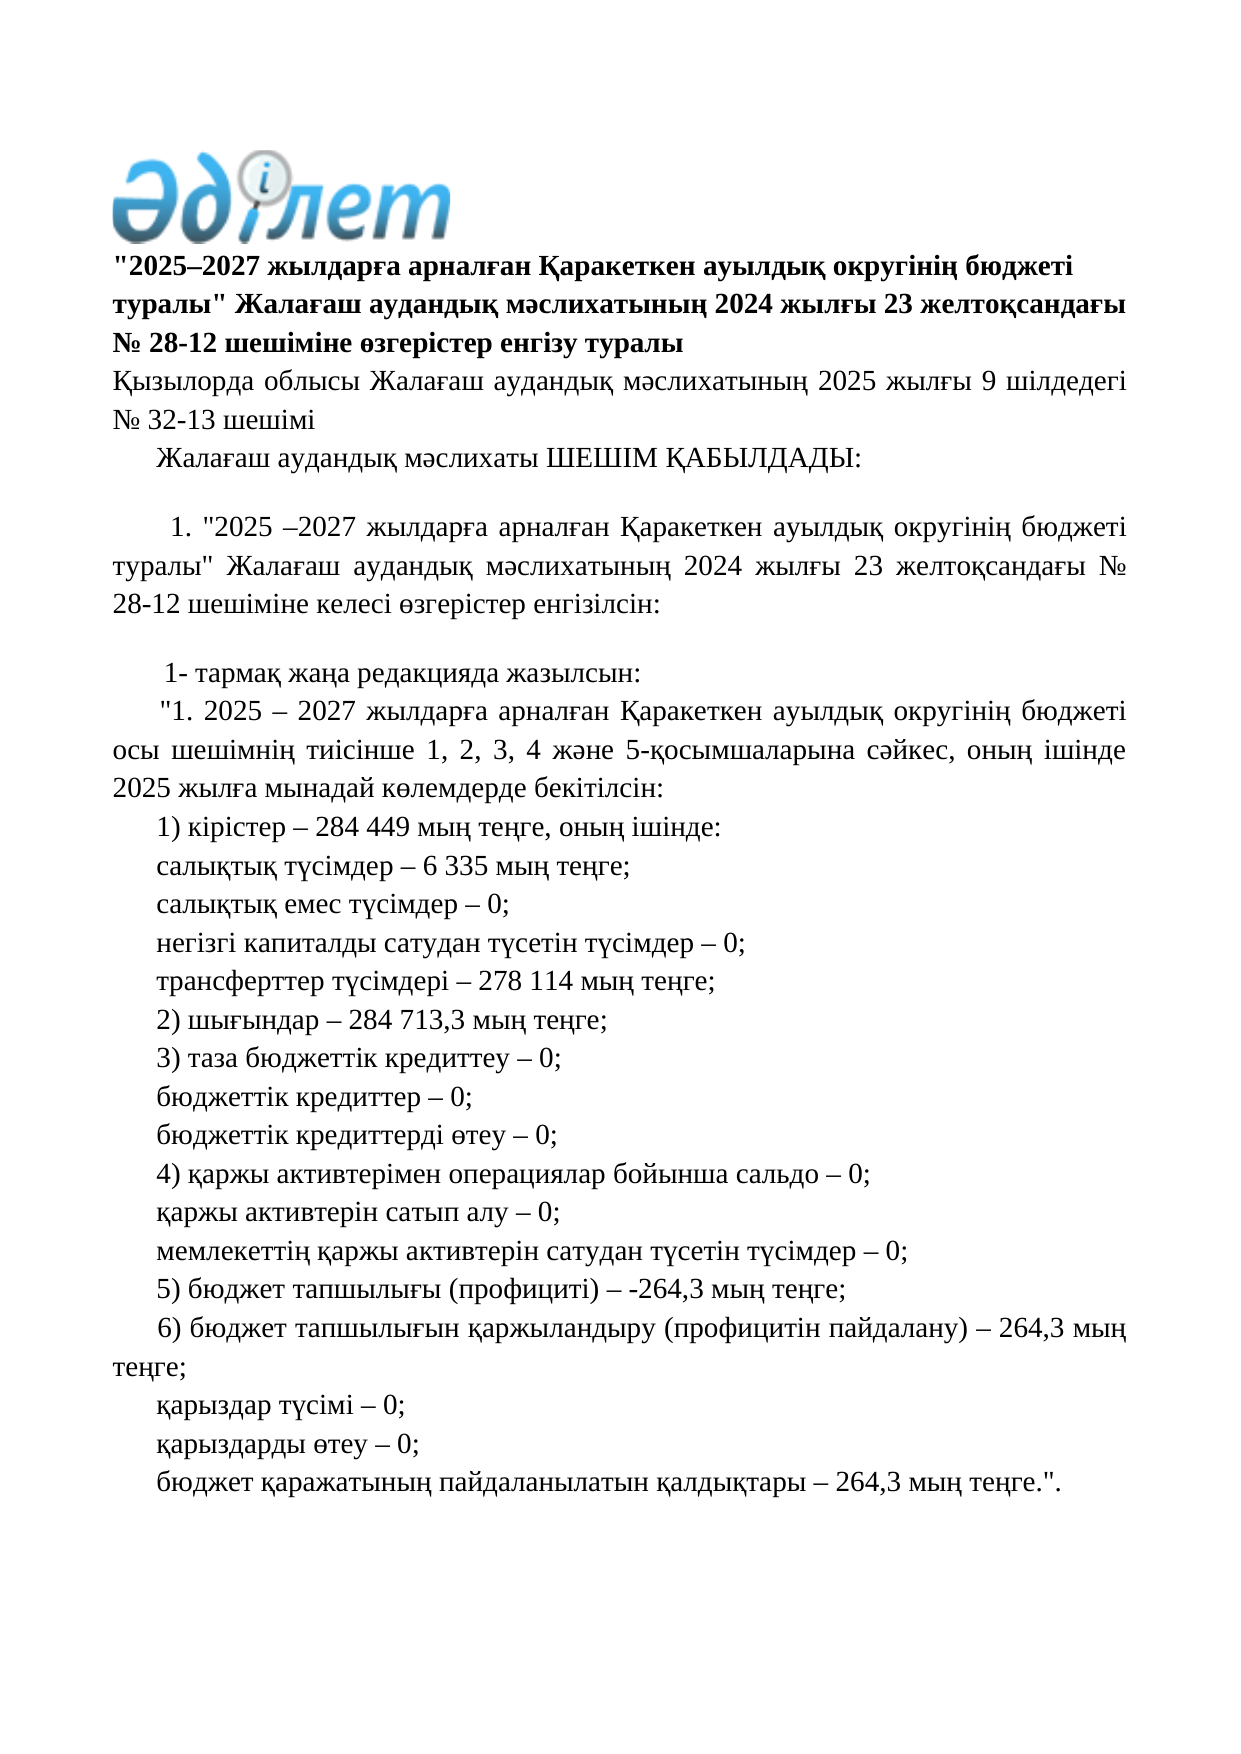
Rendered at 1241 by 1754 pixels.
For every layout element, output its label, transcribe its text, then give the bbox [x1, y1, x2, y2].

text 2) шығындар – 284 713,3 мың теңге; [112, 1002, 1128, 1035]
text бюджет қаражатының пайдаланылатын қалдықтары – 264,3 мың теңге.". [112, 1464, 1128, 1498]
text "1. 2025 – 2027 жылдарға арналған Қаракеткен ауылдық округінің бюджеті осы шешімнің тиісінше 1, 2, 3, 4 және 5-қосымшаларына сәйкес, оның ішінде 2025 жылға мынадай көлемдерде бекітілсін: [112, 693, 1128, 804]
text негізгі капиталды сатудан түсетін түсімдер – 0; [112, 925, 1128, 958]
text бюджеттік кредиттерді өтеу – 0; [112, 1117, 1128, 1151]
text 4) қаржы активтерімен операциялар бойынша сальдо – 0; [112, 1156, 1128, 1189]
text 6) бюджет тапшылығын қаржыландыру (профицитін пайдалану) – 264,3 мың теңге; [112, 1310, 1128, 1382]
text 5) бюджет тапшылығы (профициті) – -264,3 мың теңге; [112, 1272, 1128, 1305]
text қарыздар түсімі – 0; [112, 1387, 1128, 1421]
text 1. "2025 –2027 жылдарға арналған Қаракеткен ауылдық округінің бюджеті туралы" Жалағаш аудандық мәслихатының 2024 жылғы 23 желтоқсандағы № 28-12 шешіміне келесі өзгерістер енгізілсін: [112, 509, 1128, 620]
text Жалағаш аудандық мәслихаты ШЕШІМ ҚАБЫЛДАДЫ: [112, 440, 1128, 474]
text салықтық емес түсімдер – 0; [112, 886, 1128, 920]
text Қызылорда облысы Жалағаш аудандық мәслихатының 2025 жылғы 9 шілдедегі № 32-13 шешімі [112, 363, 1128, 435]
text cалықтық түсімдер – 6 335 мың теңге; [112, 848, 1128, 881]
text бюджеттік кредиттер – 0; [112, 1079, 1128, 1112]
text қарыздарды өтеу – 0; [112, 1426, 1128, 1459]
text 1- тармақ жаңа редакцияда жазылсын: [112, 655, 1128, 688]
text трансферттер түсімдері – 278 114 мың теңге; [112, 963, 1128, 997]
text 1) кірістер – 284 449 мың теңге, оның ішінде: [112, 809, 1128, 843]
text қаржы активтерін сатып алу – 0; [112, 1194, 1128, 1228]
text 3) таза бюджеттік кредиттеу – 0; [112, 1040, 1128, 1074]
text мемлекеттің қаржы активтерін сатудан түсетін түсімдер – 0; [112, 1233, 1128, 1267]
picture [112, 150, 451, 244]
text "2025–2027 жылдарға арналған Қаракеткен ауылдық округінің бюджеті туралы" Жалағаш аудандық мәслихатының 2024 жылғы 23 желтоқсандағы № 28-12 шешіміне өзгерістер енгізу туралы [112, 248, 1128, 358]
